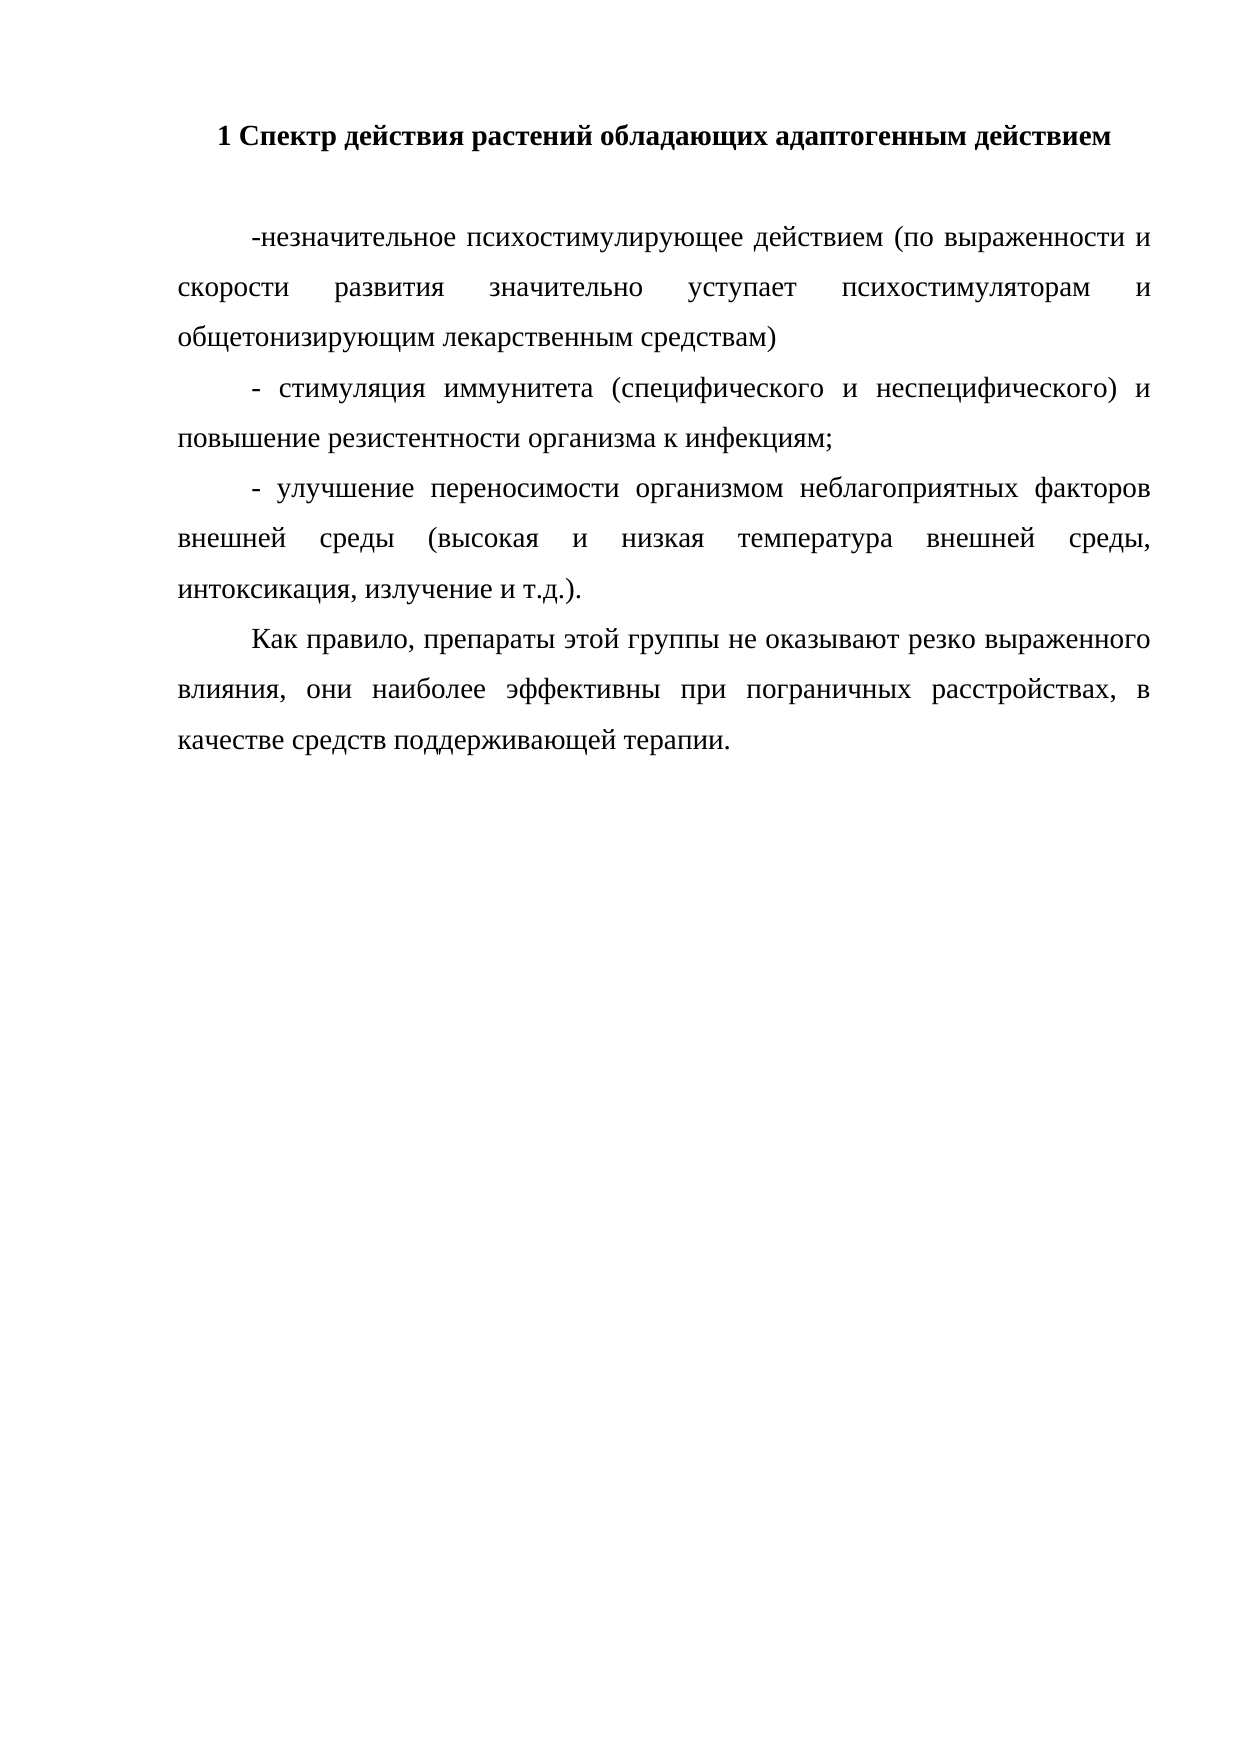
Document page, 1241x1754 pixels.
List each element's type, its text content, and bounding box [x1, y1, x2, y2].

text 1 Спектр действия растений обладающих адаптогенным действием [177, 118, 1152, 152]
text Как правило, препараты этой группы не оказывают резко выраженного влияния, они наиболее эффективны при пограничных расстройствах, в качестве средств поддерживающей терапии. [177, 621, 1152, 755]
text -незначительное психостимулирующее действием (по выраженности и скорости развития значительно уступает психостимуляторам и общетонизирующим лекарственным средствам) [177, 219, 1152, 353]
text - улучшение переносимости организмом неблагоприятных факторов внешней среды (высокая и низкая температура внешней среды, интоксикация, излучение и т.д.). [177, 470, 1152, 604]
text - стимуляция иммунитета (специфического и неспецифического) и повышение резистентности организма к инфекциям; [177, 370, 1152, 453]
